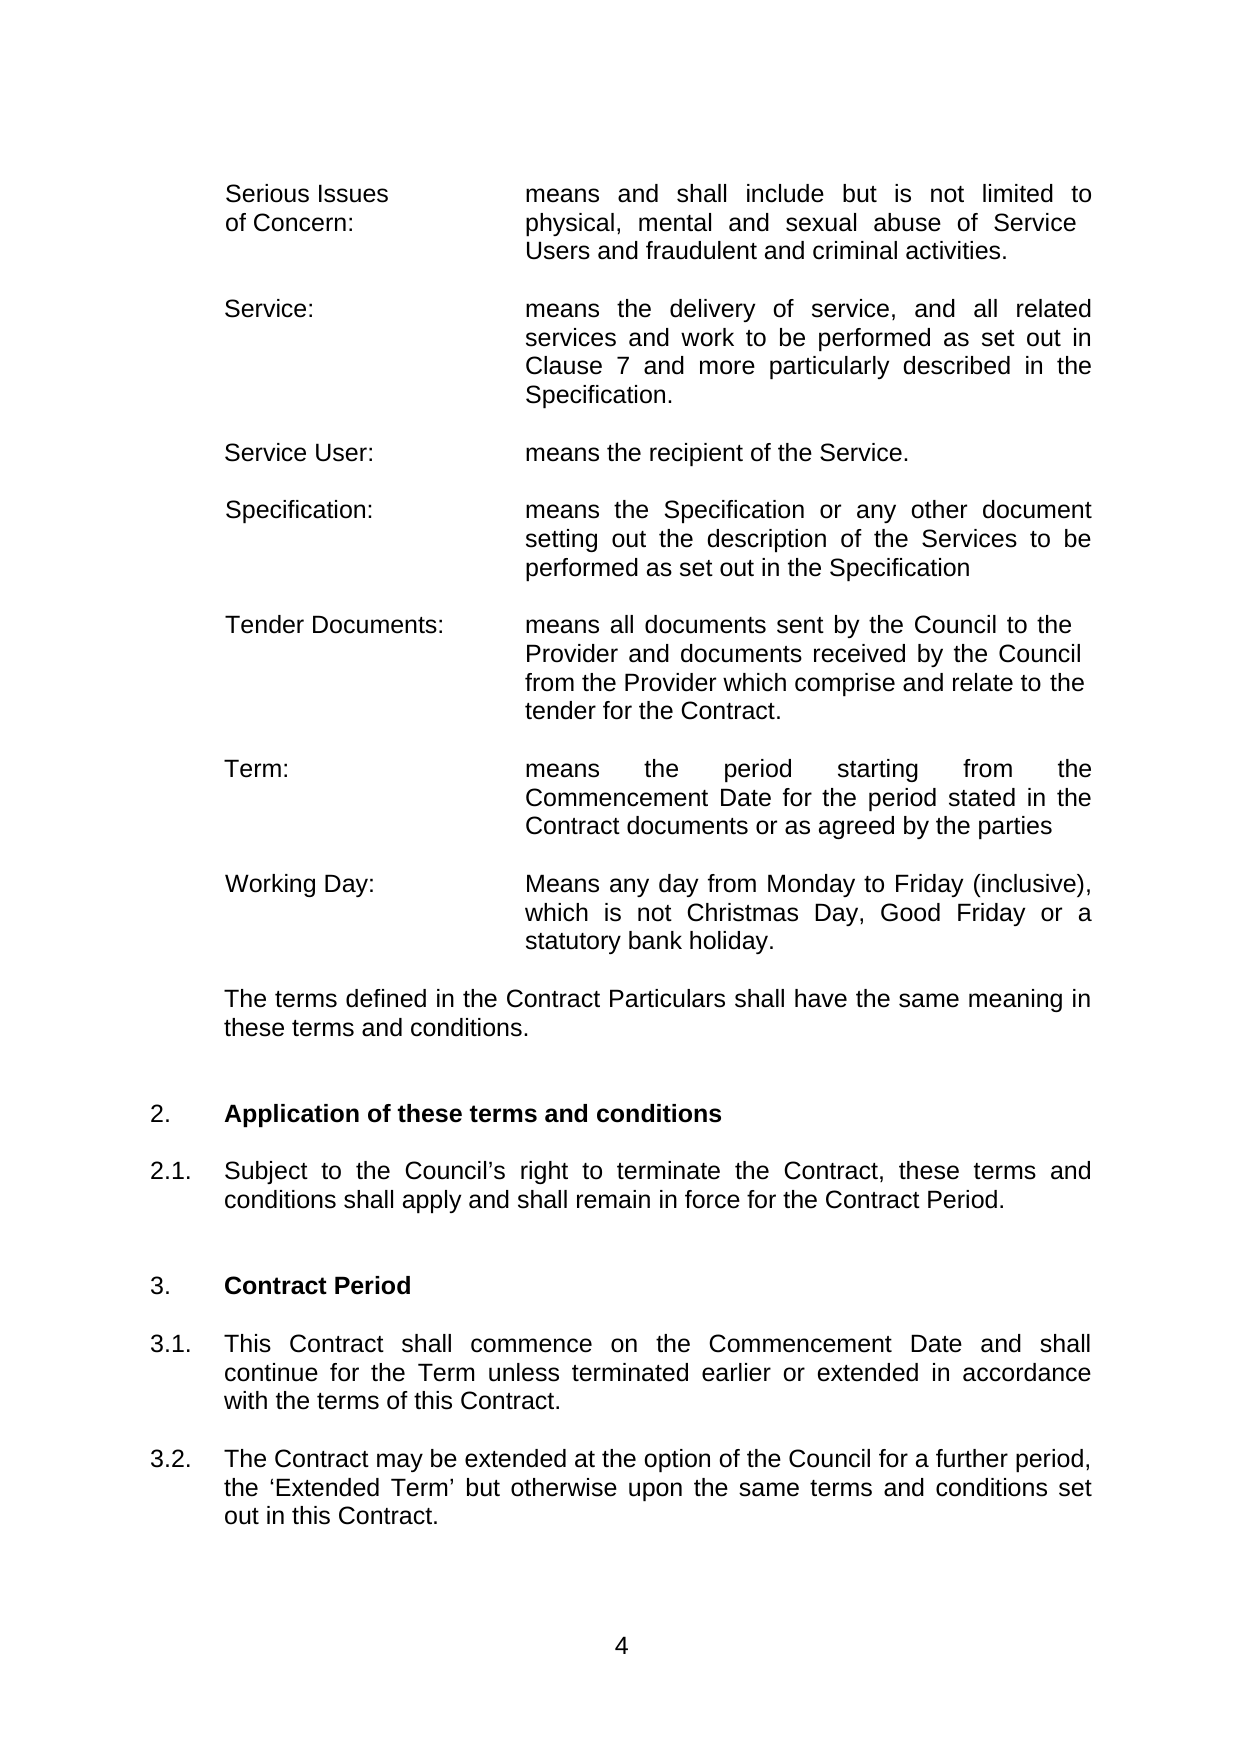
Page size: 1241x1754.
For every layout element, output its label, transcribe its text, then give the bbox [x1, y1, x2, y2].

text The terms defined in the Contract Particulars shall have the same meaning in these terms and conditions. [224, 984, 1093, 1041]
text Tender Documents: means all documents sent by the Council to the Provider and documents received by the Council from the Provider which comprise and relate to the tender for the Contract. [225, 610, 1093, 725]
list Subject to the Council’s right to terminate the Contract, these terms and conditions shall apply and shall remain in force for the Contract Period. [150, 1156, 1093, 1214]
list This Contract shall commence on the Commencement Date and shall continue for the Term unless terminated earlier or extended in accordance with the terms of this Contract. [150, 1329, 1093, 1415]
text Specification: means the Specification or any other document setting out the description of the Services to be performed as set out in the Specification [225, 495, 1093, 581]
text Serious Issues means and shall include but is not limited to of Concern: physical, mental and sexual abuse of Service Users and fraudulent and criminal activities. [225, 179, 1093, 265]
list Application of these terms and conditions [150, 1099, 1093, 1127]
text Working Day: Means any day from Monday to Friday (inclusive), which is not Christmas Day, Good Friday or a statutory bank holiday. [225, 869, 1093, 955]
text Term: means the period starting from the Commencement Date for the period stated in the Contract documents or as agreed by the parties [224, 754, 1093, 840]
subtitle Contract Period [150, 1271, 1093, 1300]
list The Contract may be extended at the option of the Council for a further period, the ‘Extended Term’ but otherwise upon the same terms and conditions set out in this Contract. [150, 1444, 1093, 1530]
text Service User: means the recipient of the Service. [224, 437, 1093, 466]
text Service: means the delivery of service, and all related services and work to be performed as set out in Clause 7 and more particularly described in the Specification. [224, 294, 1093, 409]
